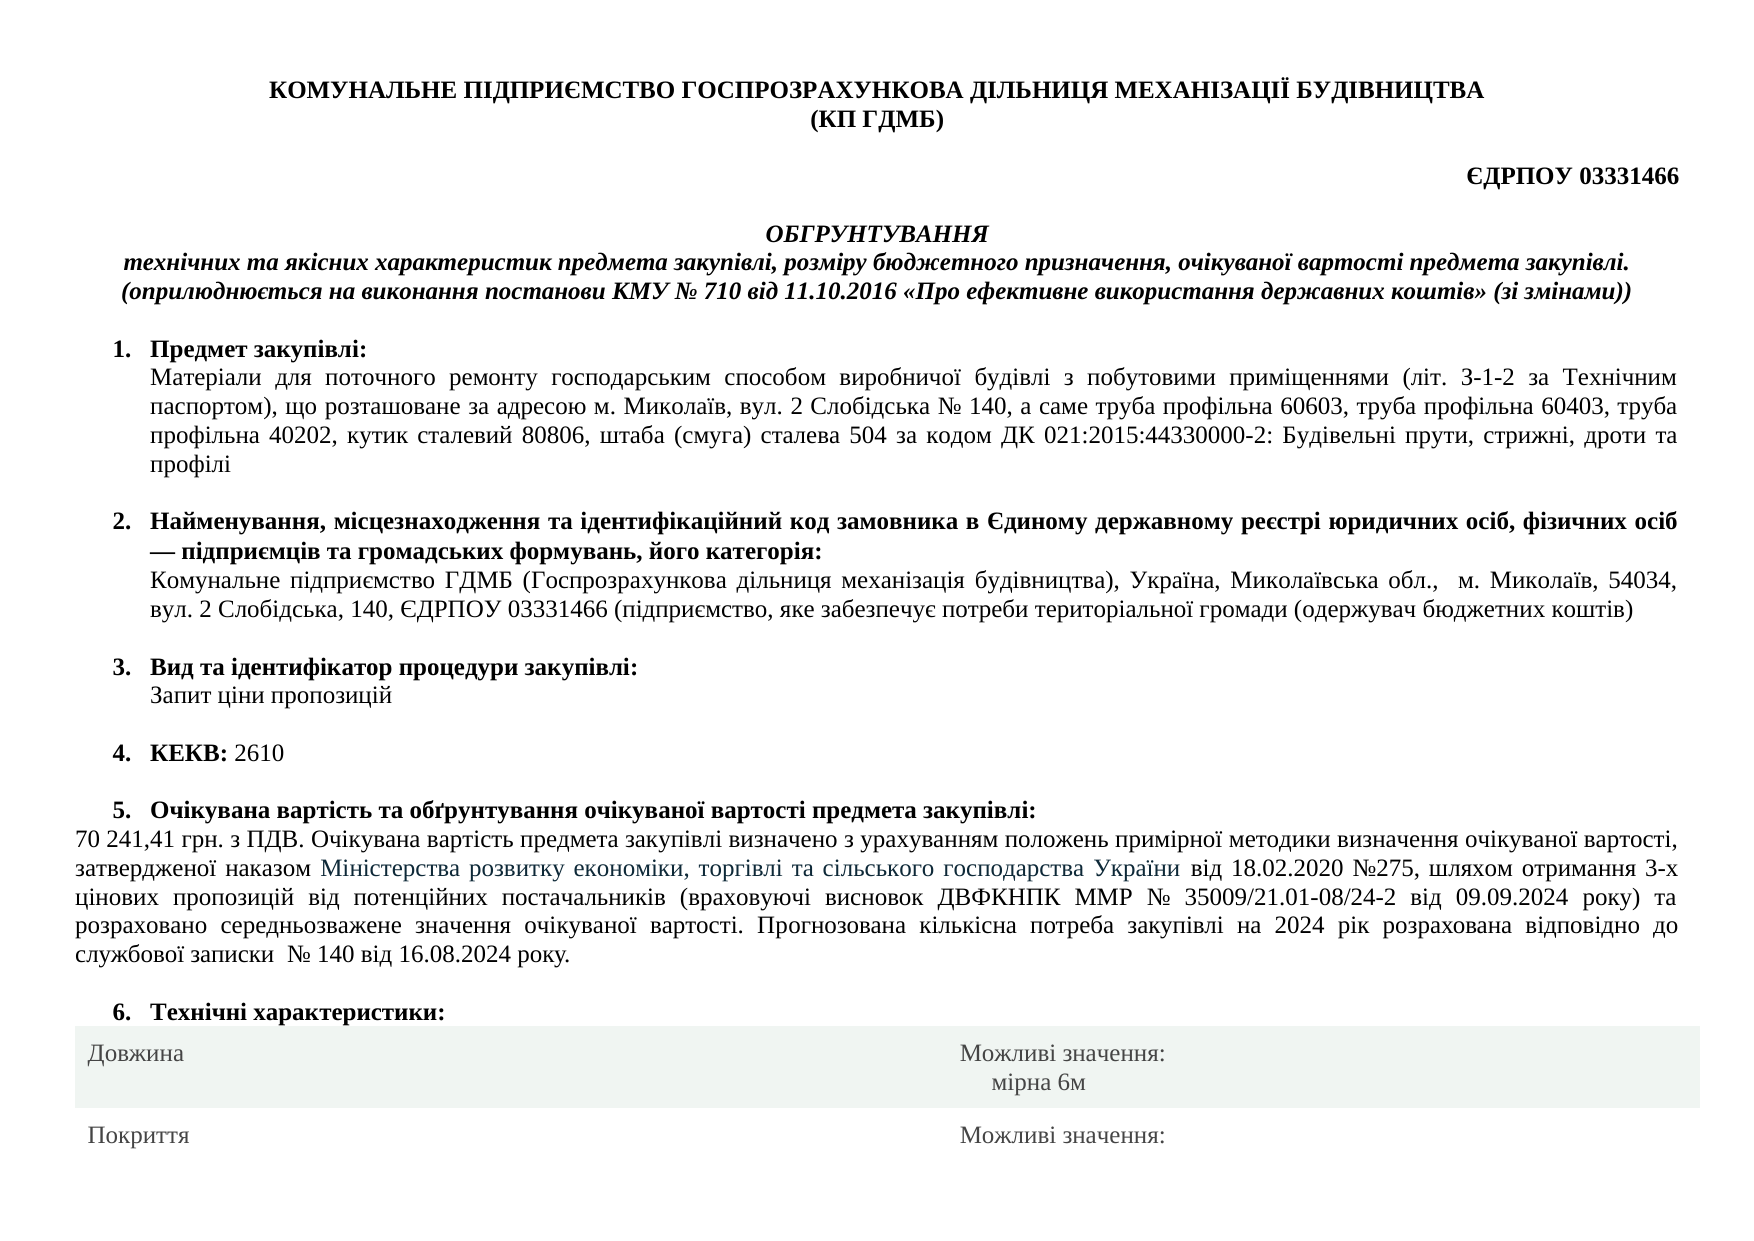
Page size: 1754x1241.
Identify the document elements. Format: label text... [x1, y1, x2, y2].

text 70 241,41 грн. з ПДВ. Очікувана вартість предмета закупівлі визначено з урахуванням положень примірної методики визначення очікуваної вартості, затвердженої наказом Міністерства розвитку економіки, торгівлі та сільського господарства України від 18.02.2020 №275, шляхом отримання 3-х цінових пропозицій від потенційних постачальників (враховуючі висновок ДВФКНПК ММР № 35009/21.01-08/24-2 від 09.09.2024 року) та розраховано середньозважене значення очікуваної вартості. Прогнозована кількісна потреба закупівлі на 2024 рік розрахована відповідно до службової записки № 140 від 16.08.2024 року. [75, 824, 1679, 968]
table_cell Покриття [75, 1108, 947, 1162]
text КОМУНАЛЬНЕ ПІДПРИЄМСТВО ГОСПРОЗРАХУНКОВА ДІЛЬНИЦЯ МЕХАНІЗАЦІЇ БУДІВНИЦТВА [75, 75, 1679, 104]
text технічних та якісних характеристик предмета закупівлі, розміру бюджетного призначення, очікуваної вартості предмета закупівлі. [75, 247, 1679, 276]
list Вид та ідентифікатор процедури закупівлі: [112, 652, 1679, 681]
text Комунальне підприємство ГДМБ (Госпрозрахункова дільниця механізація будівництва), Україна, Миколаївська обл., м. Миколаїв, 54034, вул. 2 Слобідська, 140, ЄДРПОУ 03331466 (підприємство, яке забезпечує потреби територіальної громади (одержувач бюджетних коштів) [150, 566, 1679, 623]
text Запит ціни пропозицій [150, 681, 1679, 709]
list Очікувана вартість та обґрунтування очікуваної вартості предмета закупівлі: [112, 796, 1679, 824]
table_header Довжина [75, 1026, 947, 1108]
list КЕКВ: 2610 [112, 738, 1679, 767]
list Технічні характеристики: [112, 997, 1679, 1026]
list Предмет закупівлі: [112, 334, 1679, 362]
text (КП ГДМБ) [75, 104, 1679, 132]
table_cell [947, 1108, 1700, 1162]
text ЄДРПОУ 03331466 [75, 161, 1679, 190]
list Найменування, місцезнаходження та ідентифікаційний код замовника в Єдиному державному реєстрі юридичних осіб, фізичних осіб — підприємців та громадських формувань, його категорія: [112, 506, 1679, 566]
text Матеріали для поточного ремонту господарським способом виробничої будівлі з побутовими приміщеннями (літ. З-1-2 за Технічним паспортом), що розташоване за адресою м. Миколаїв, вул. 2 Слобідська № 140, а саме труба профільна 60603, труба профільна 60403, труба профільна 40202, кутик сталевий 80806, штаба (смуга) сталева 504 за кодом ДК 021:2015:44330000-2: Будівельні прути, стрижні, дроти та профілі [150, 362, 1679, 477]
text ОБГРУНТУВАННЯ [75, 219, 1679, 247]
table_header Можливі значення:  мірна 6м [947, 1026, 1700, 1108]
text (оприлюднюється на виконання постанови КМУ № 710 від 11.10.2016 «Про ефективне використання державних коштів» (зі змінами)) [75, 276, 1679, 305]
